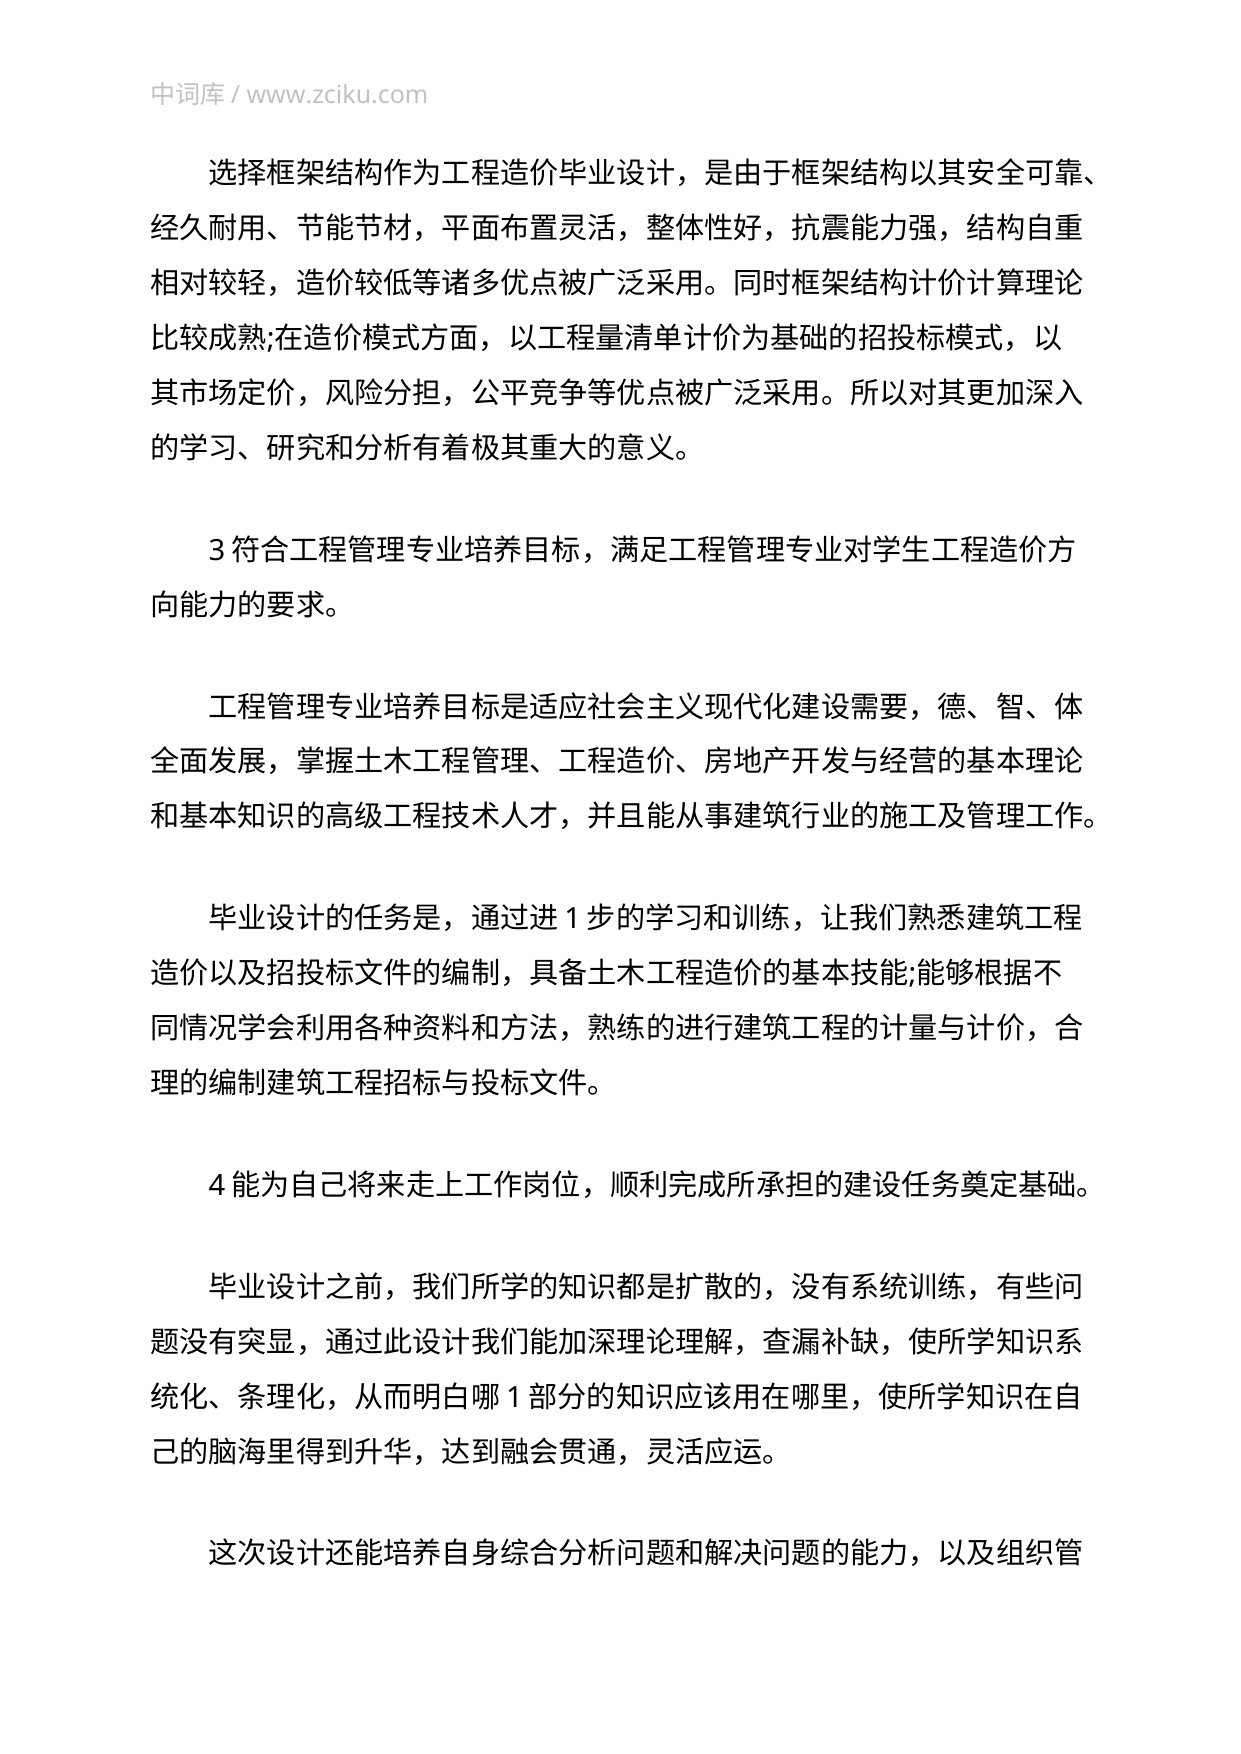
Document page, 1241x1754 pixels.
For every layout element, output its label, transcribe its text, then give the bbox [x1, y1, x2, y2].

text 选择框架结构作为工程造价毕业设计，是由于框架结构以其安全可靠、经久耐用、节能节材，平面布置灵活，整体性好，抗震能力强，结构自重相对较轻，造价较低等诸多优点被广泛采用。同时框架结构计价计算理论比较成熟;在造价模式方面，以工程量清单计价为基础的招投标模式，以其市场定价，风险分担，公平竞争等优点被广泛采用。所以对其更加深入的学习、研究和分析有着极其重大的意义。 [150, 150, 1090, 467]
text 毕业设计的任务是，通过进1步的学习和训练，让我们熟悉建筑工程造价以及招投标文件的编制，具备土木工程造价的基本技能;能够根据不同情况学会利用各种资料和方法，熟练的进行建筑工程的计量与计价，合理的编制建筑工程招标与投标文件。 [150, 895, 1090, 1102]
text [150, 1530, 1090, 1572]
text 3符合工程管理专业培养目标，满足工程管理专业对学生工程造价方向能力的要求。 [150, 526, 1090, 624]
text 4能为自己将来走上工作岗位，顺利完成所承担的建设任务奠定基础。 [150, 1161, 1090, 1204]
text 工程管理专业培养目标是适应社会主义现代化建设需要，德、智、体全面发展，掌握土木工程管理、工程造价、房地产开发与经营的基本理论和基本知识的高级工程技术人才，并且能从事建筑行业的施工及管理工作。 [150, 683, 1090, 835]
text 毕业设计之前，我们所学的知识都是扩散的，没有系统训练，有些问题没有突显，通过此设计我们能加深理论理解，查漏补缺，使所学知识系统化、条理化，从而明白哪1部分的知识应该用在哪里，使所学知识在自己的脑海里得到升华，达到融会贯通，灵活应运。 [150, 1263, 1090, 1470]
